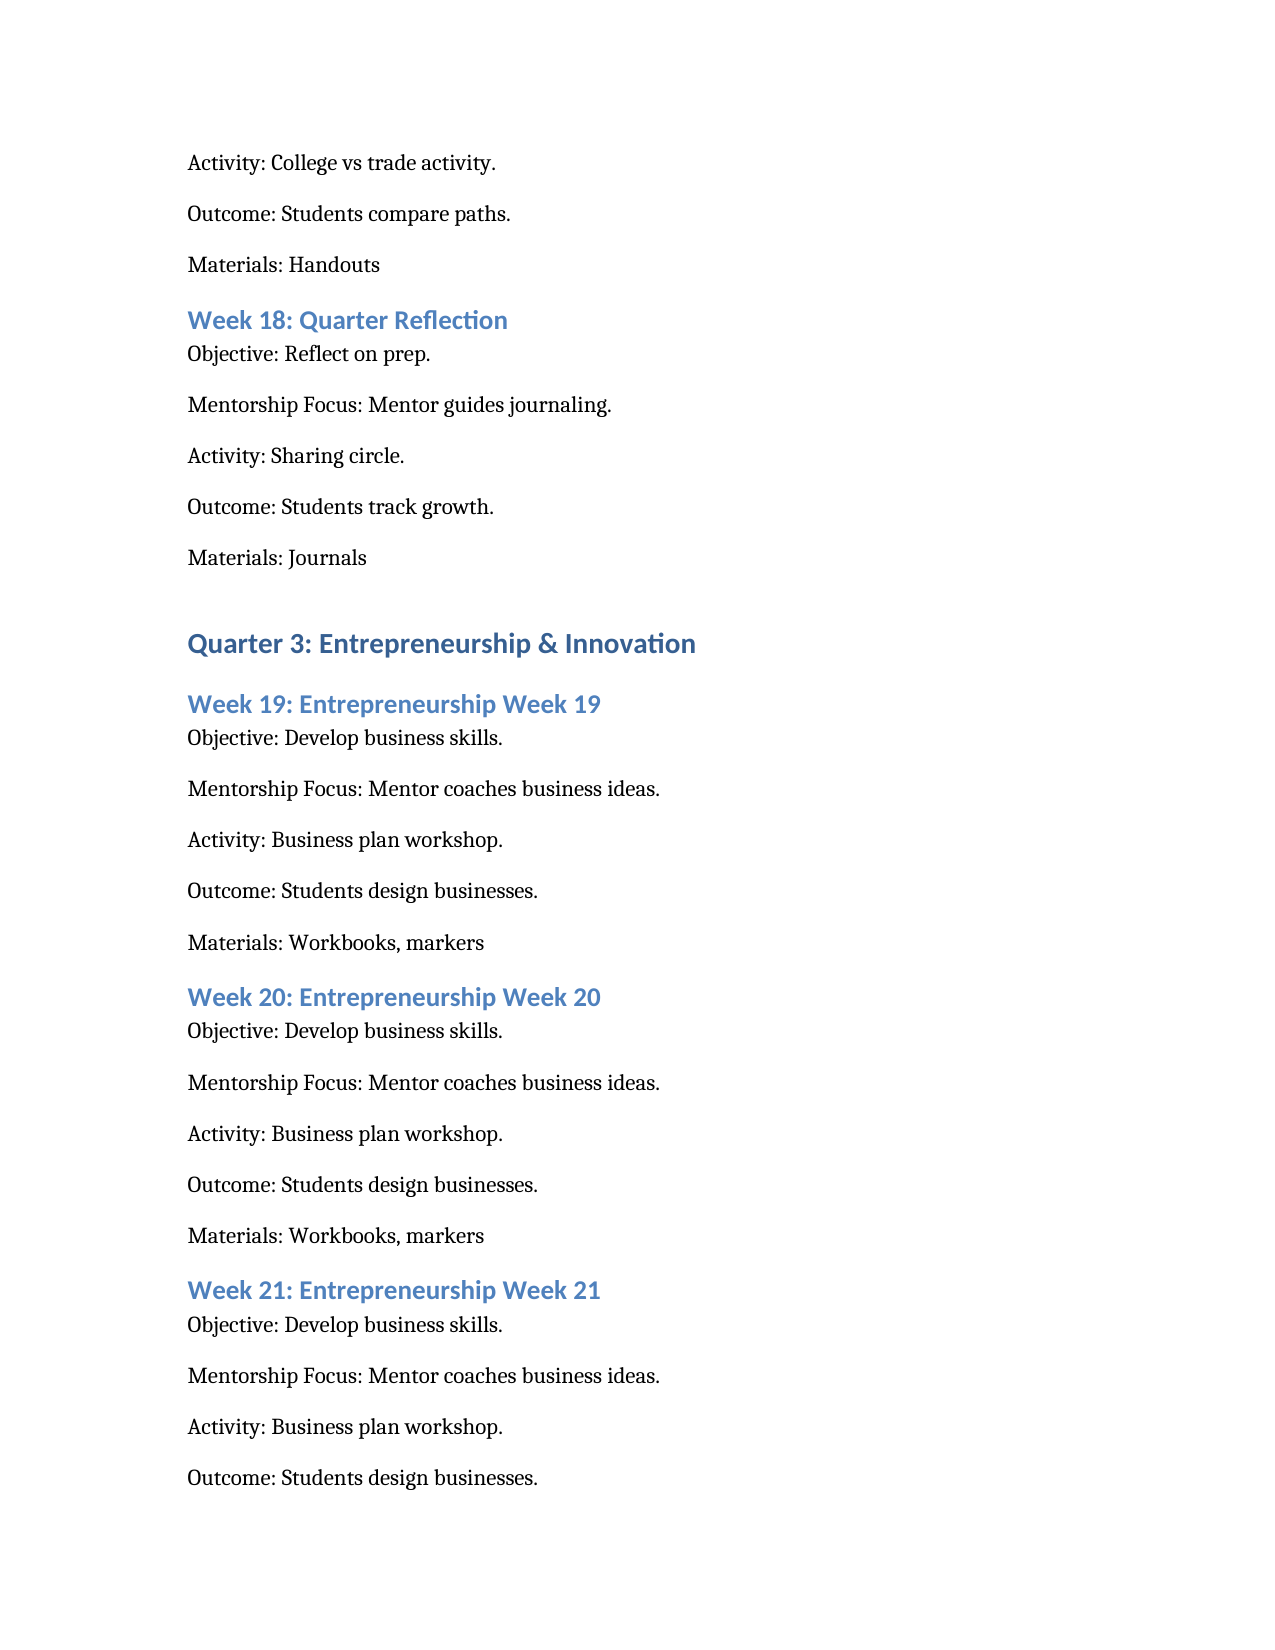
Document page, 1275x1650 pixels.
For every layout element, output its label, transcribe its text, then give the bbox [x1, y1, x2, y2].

subtitle Week 21: Entrepreneurship Week 21 [187, 1273, 1087, 1306]
text Outcome: Students design businesses. [187, 1171, 1087, 1198]
text Materials: Handouts [187, 252, 1087, 278]
subtitle Quarter 3: Entrepreneurship & Innovation [187, 625, 1087, 661]
text Activity: Business plan workshop. [187, 1120, 1087, 1147]
text Activity: Sharing circle. [187, 443, 1087, 469]
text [187, 1362, 1087, 1389]
text Objective: Reflect on prep. [187, 341, 1087, 367]
text Materials: Journals [187, 545, 1087, 572]
subtitle Week 18: Quarter Reflection [187, 303, 1087, 336]
text Mentorship Focus: Mentor guides journaling. [187, 392, 1087, 418]
text Outcome: Students design businesses. [187, 1464, 1087, 1491]
text Materials: Workbooks, markers [187, 1222, 1087, 1249]
text Outcome: Students track growth. [187, 494, 1087, 521]
text Mentorship Focus: Mentor coaches business ideas. [187, 776, 1087, 802]
text Activity: Business plan workshop. [187, 827, 1087, 853]
text Objective: Develop business skills. [187, 1311, 1087, 1338]
text Objective: Develop business skills. [187, 725, 1087, 751]
subtitle Week 20: Entrepreneurship Week 20 [187, 980, 1087, 1013]
text Activity: College vs trade activity. [187, 150, 1087, 176]
subtitle Week 19: Entrepreneurship Week 19 [187, 687, 1087, 720]
text Outcome: Students compare paths. [187, 201, 1087, 227]
text Outcome: Students design businesses. [187, 878, 1087, 904]
text Mentorship Focus: Mentor coaches business ideas. [187, 1069, 1087, 1096]
text Materials: Workbooks, markers [187, 929, 1087, 956]
text Objective: Develop business skills. [187, 1018, 1087, 1044]
text Activity: Business plan workshop. [187, 1413, 1087, 1440]
